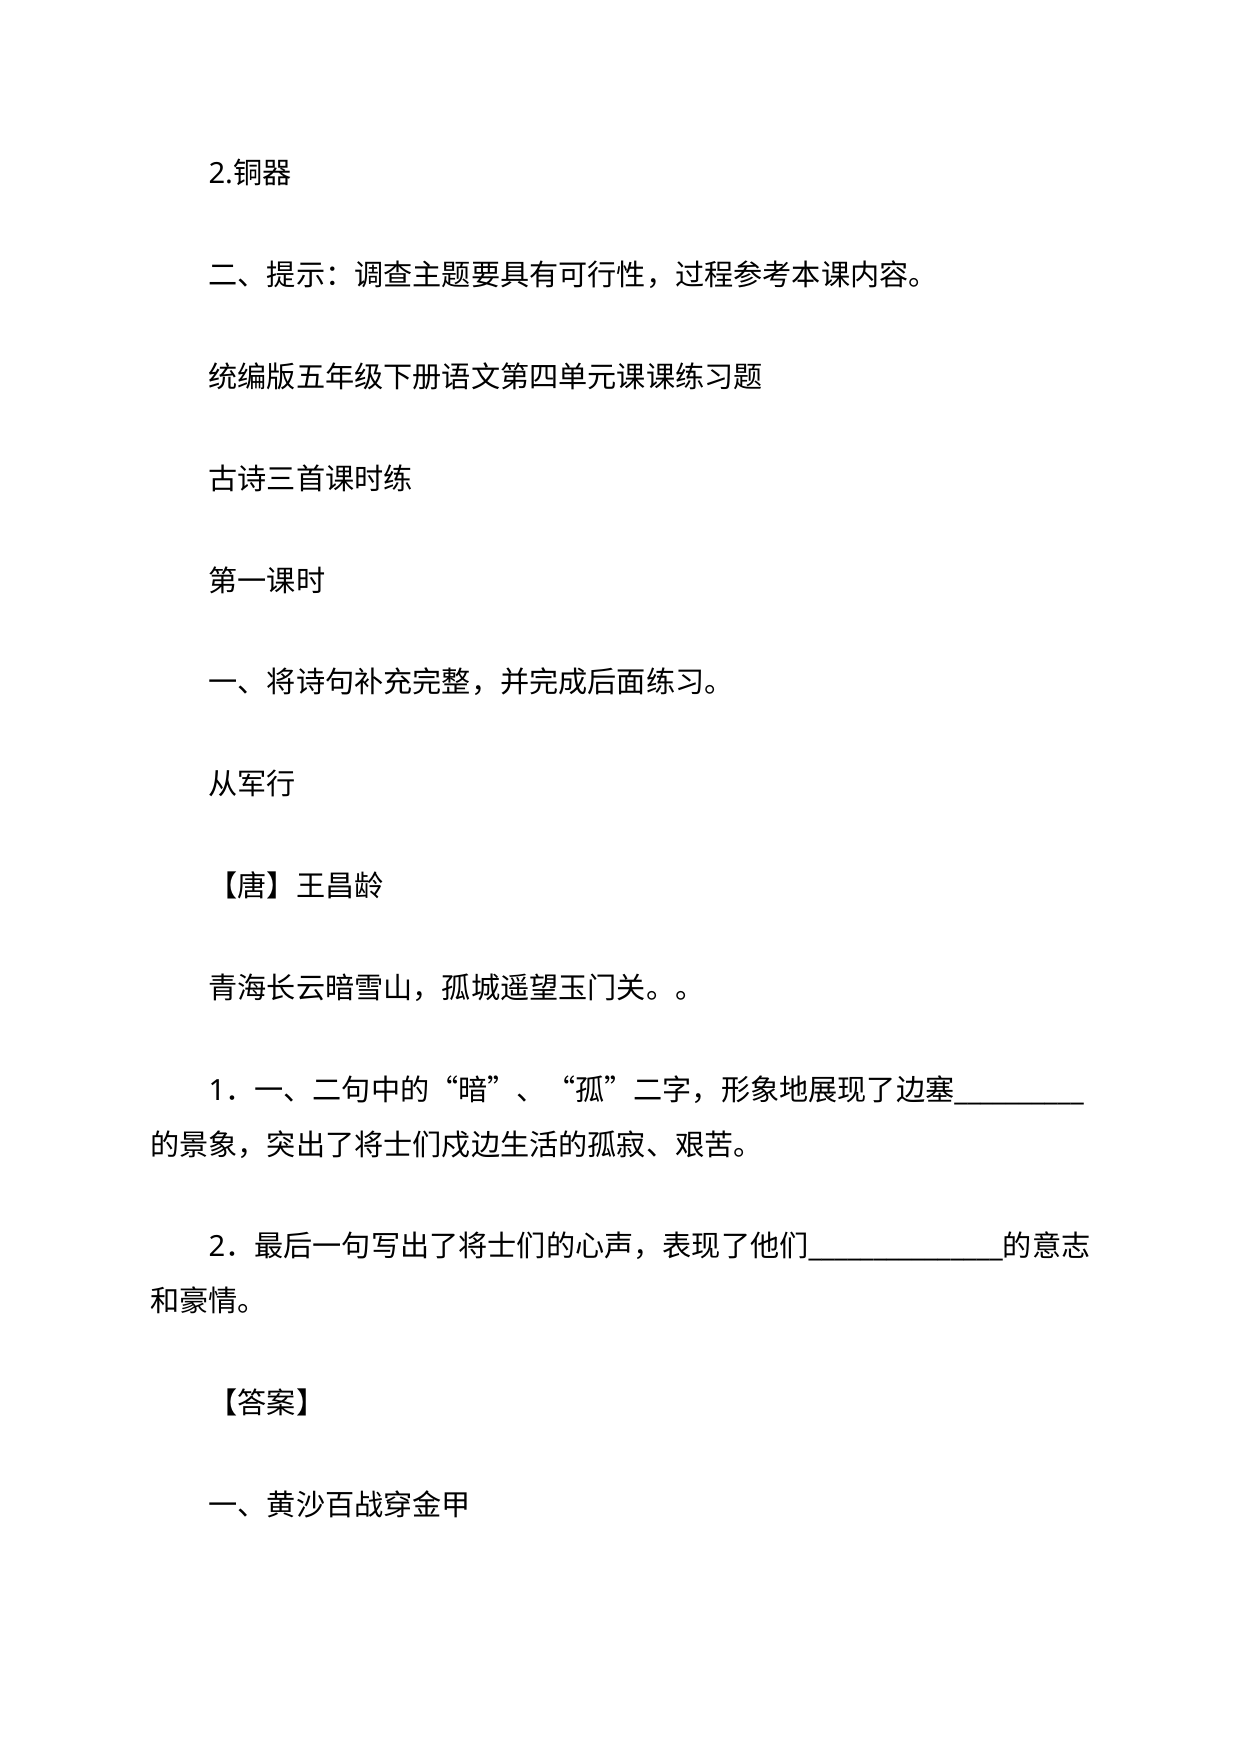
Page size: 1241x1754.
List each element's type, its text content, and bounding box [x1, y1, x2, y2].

text 【唐】王昌龄 [150, 863, 1090, 905]
text 2．最后一句写出了将士们的心声，表现了他们_______________的意志和豪情。 [150, 1223, 1090, 1320]
text 从军行 [150, 761, 1090, 803]
text 古诗三首课时练 [150, 456, 1090, 498]
text 2.铜器 [150, 150, 1090, 192]
text 二、提示：调查主题要具有可行性，过程参考本课内容。 [150, 252, 1090, 294]
text 一、黄沙百战穿金甲 [150, 1481, 1090, 1524]
text 1．一、二句中的“暗”、“孤”二字，形象地展现了边塞__________的景象，突出了将士们戍边生活的孤寂、艰苦。 [150, 1066, 1090, 1163]
text 一、将诗句补充完整，并完成后面练习。 [150, 659, 1090, 701]
text 统编版五年级下册语文第四单元课课练习题 [150, 354, 1090, 396]
text 第一课时 [150, 557, 1090, 599]
text 【答案】 [150, 1380, 1090, 1422]
text 青海长云暗雪山，孤城遥望玉门关。。 [150, 964, 1090, 1007]
